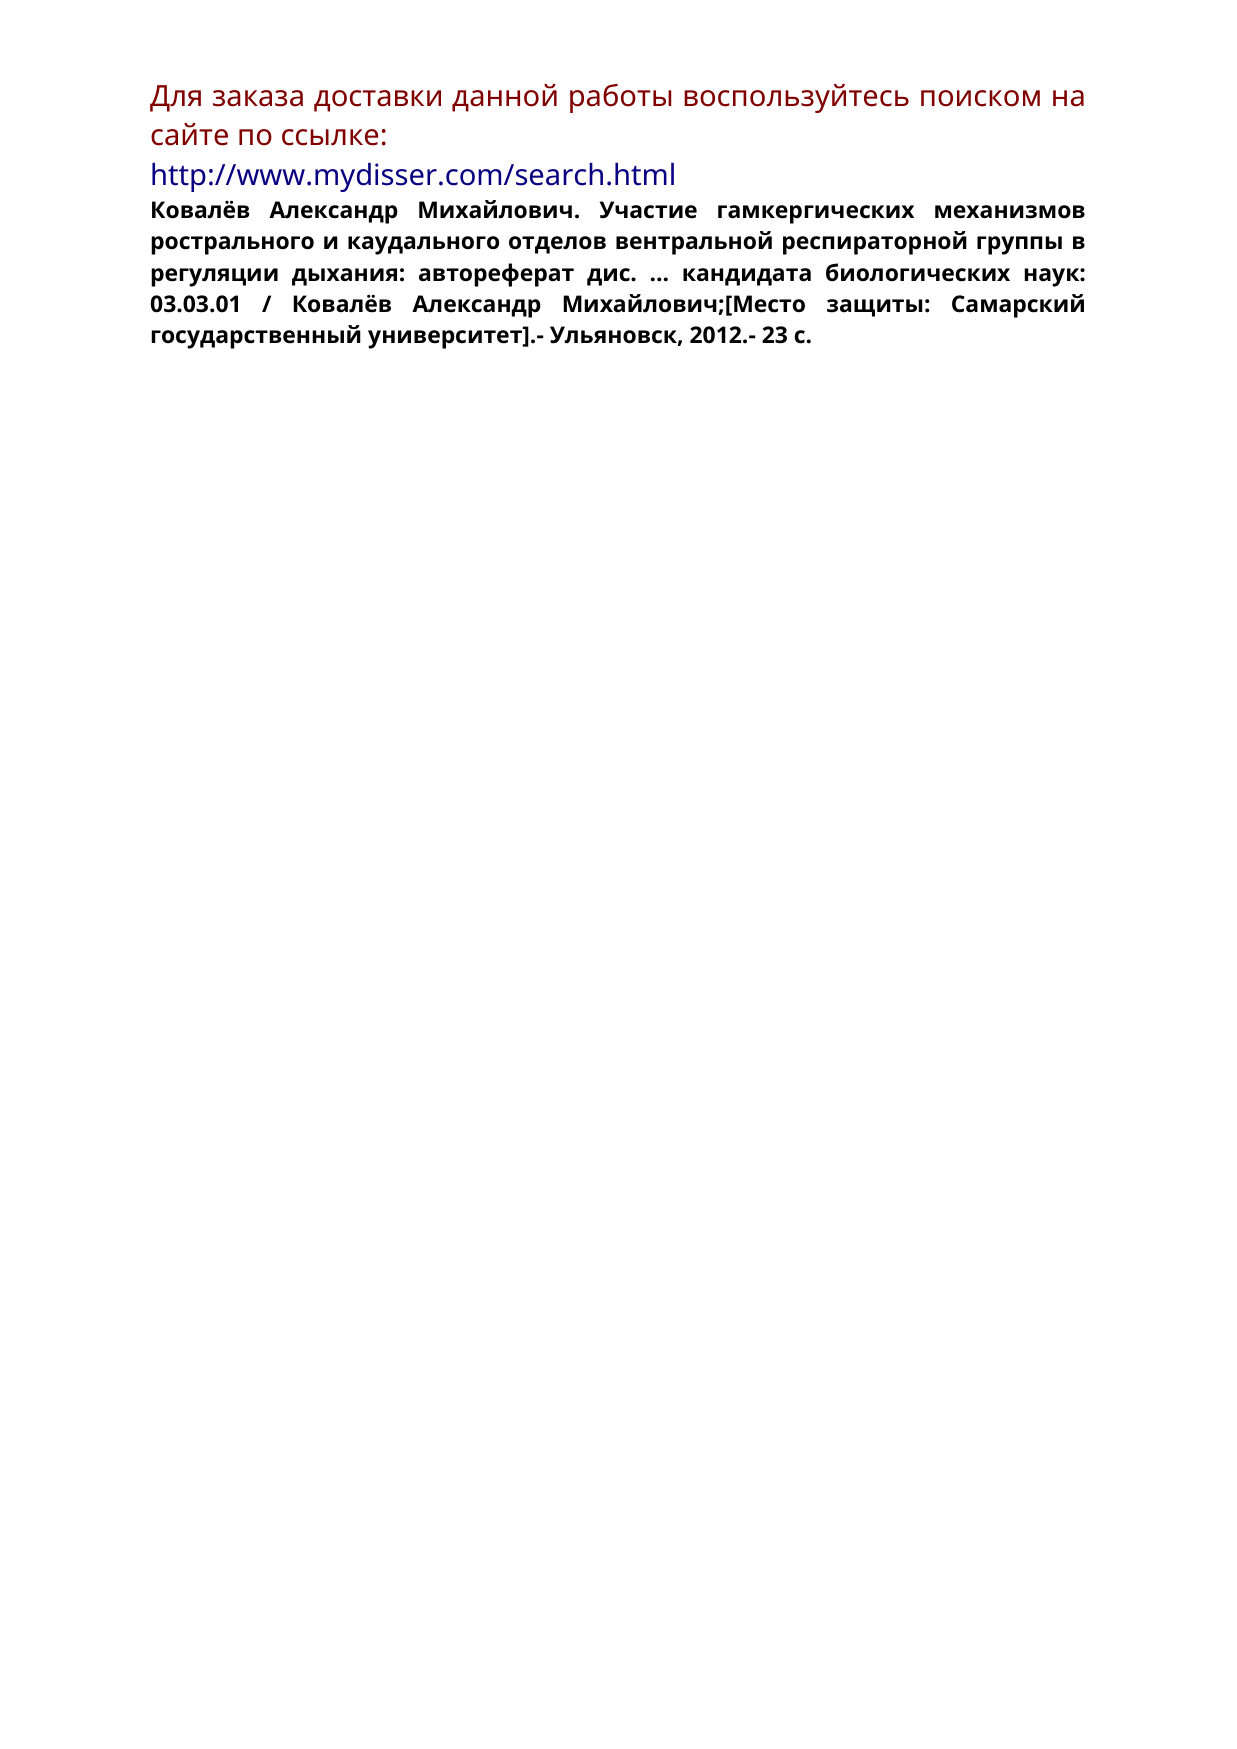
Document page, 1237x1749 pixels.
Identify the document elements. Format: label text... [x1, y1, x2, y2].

text Ковалёв Александр Михайлович. Участие гамкергических механизмов рострального и каудального отделов вентральной респираторной группы в регуляции дыхания: автореферат дис. ... кандидата биологических наук: 03.03.01 / Ковалёв Александр Михайлович;[Место защиты: Самарский государственный университет].- Ульяновск, 2012.- 23 с. [150, 194, 1086, 350]
